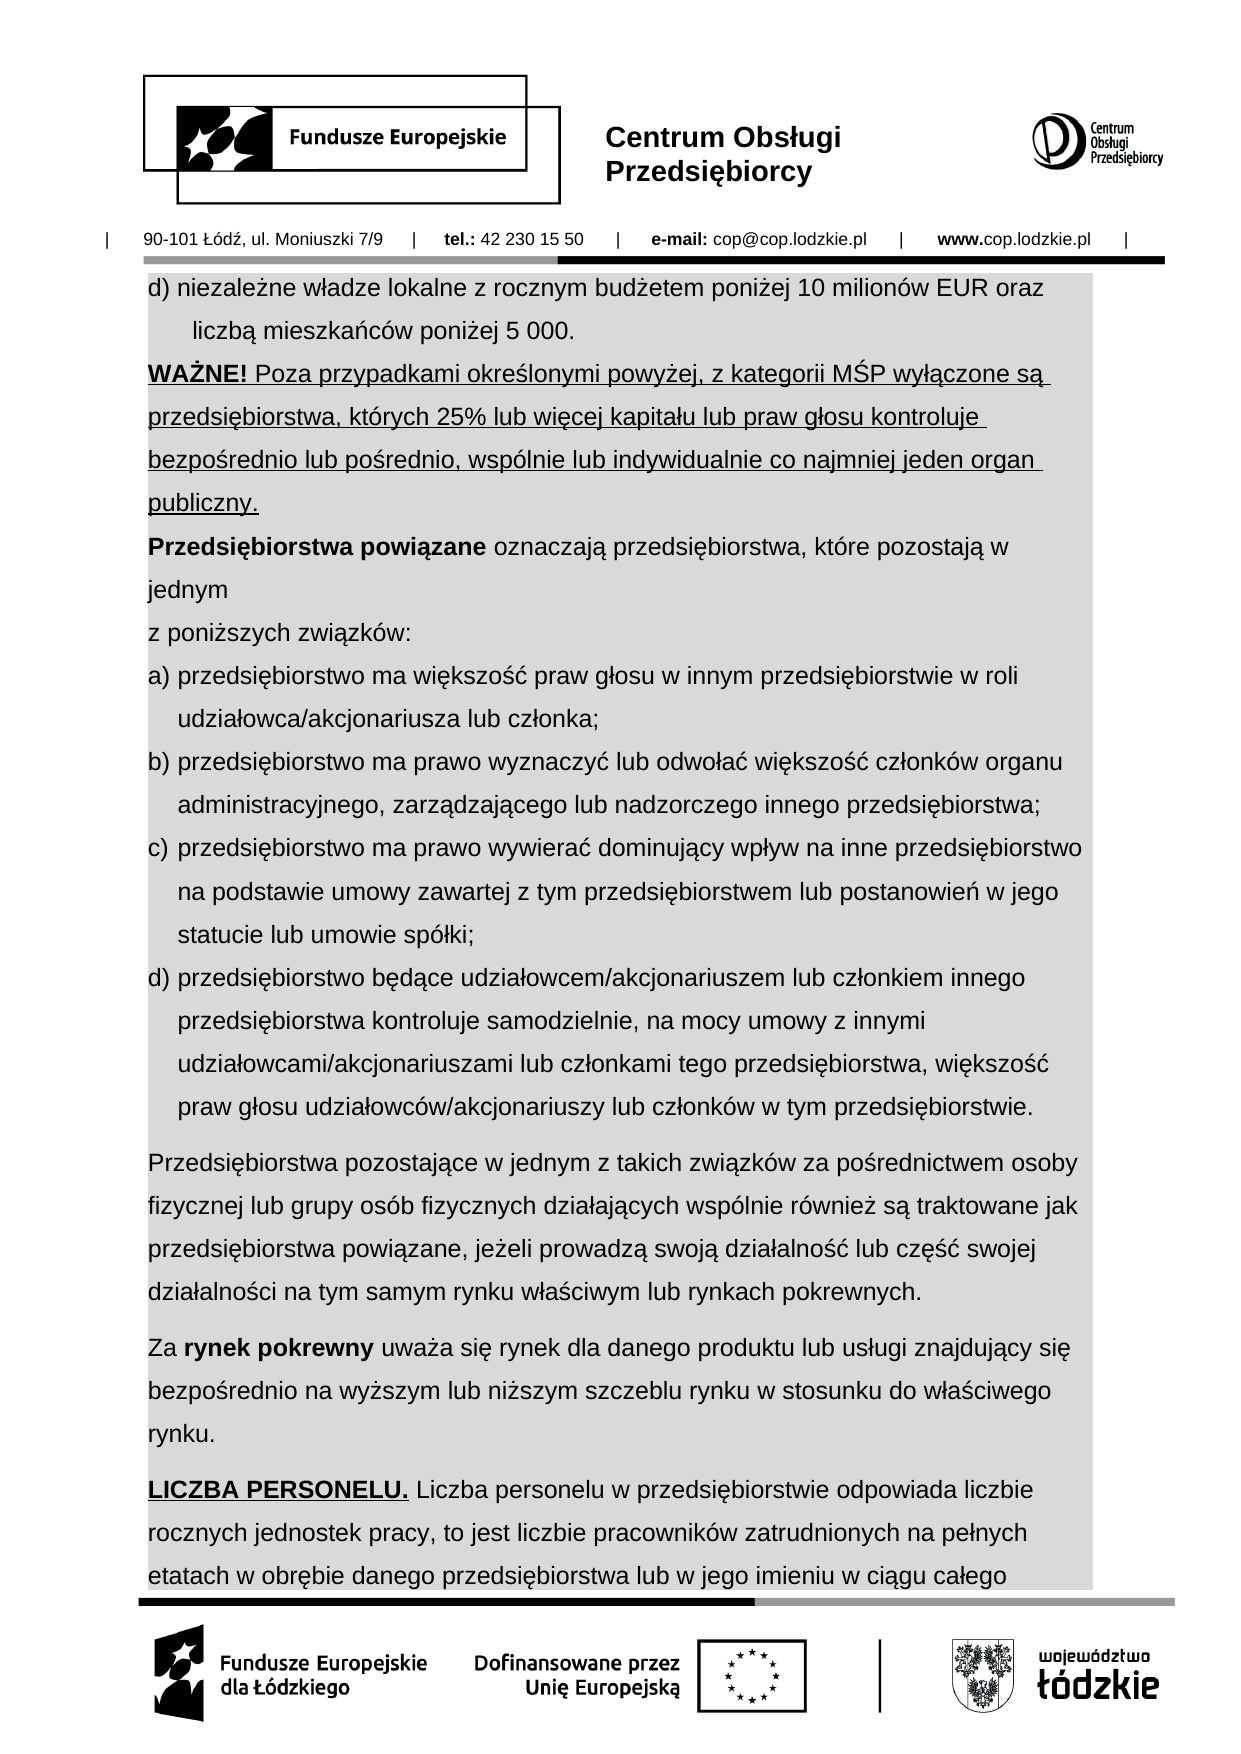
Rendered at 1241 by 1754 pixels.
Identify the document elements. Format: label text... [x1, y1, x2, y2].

text Przedsiębiorstwa powiązane oznaczają przedsiębiorstwa, które pozostają w jednym z poniższych związków: [148, 532, 1093, 647]
list przedsiębiorstwo będące udziałowcem/akcjonariuszem lub członkiem innego przedsiębiorstwa kontroluje samodzielnie, na mocy umowy z innymi udziałowcami/akcjonariuszami lub członkami tego przedsiębiorstwa, większość praw głosu udziałowców/akcjonariuszy lub członków w tym przedsiębiorstwie. [148, 963, 1093, 1121]
picture [0, 1574, 1241, 1754]
text Za rynek pokrewny uważa się rynek dla danego produktu lub usługi znajdujący się bezpośrednio na wyższym lub niższym szczeblu rynku w stosunku do właściwego rynku. [148, 1333, 1093, 1448]
list przedsiębiorstwo ma większość praw głosu w innym przedsiębiorstwie w roli udziałowca/akcjonariusza lub członka; [148, 661, 1093, 733]
list przedsiębiorstwo ma prawo wywierać dominujący wpływ na inne przedsiębiorstwo na podstawie umowy zawartej z tym przedsiębiorstwem lub postanowień w jego statucie lub umowie spółki; [148, 833, 1093, 948]
list przedsiębiorstwo ma prawo wyznaczyć lub odwołać większość członków organu administracyjnego, zarządzającego lub nadzorczego innego przedsiębiorstwa; [148, 747, 1093, 819]
text d) niezależne władze lokalne z rocznym budżetem poniżej 10 milionów EUR oraz liczbą mieszkańców poniżej 5 000. [148, 273, 1093, 345]
text Przedsiębiorstwa pozostające w jednym z takich związków za pośrednictwem osoby fizycznej lub grupy osób fizycznych działających wspólnie również są traktowane jak przedsiębiorstwa powiązane, jeżeli prowadzą swoją działalność lub część swojej działalności na tym samym rynku właściwym lub rynkach pokrewnych. [148, 1148, 1093, 1306]
picture [0, 0, 1241, 298]
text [148, 1475, 1093, 1590]
text WAŻNE! Poza przypadkami określonymi powyżej, z kategorii MŚP wyłączone są przedsiębiorstwa, których 25% lub więcej kapitału lub praw głosu kontroluje bezpośrednio lub pośrednio, wspólnie lub indywidualnie co najmniej jeden organ publiczny. [148, 359, 1093, 517]
